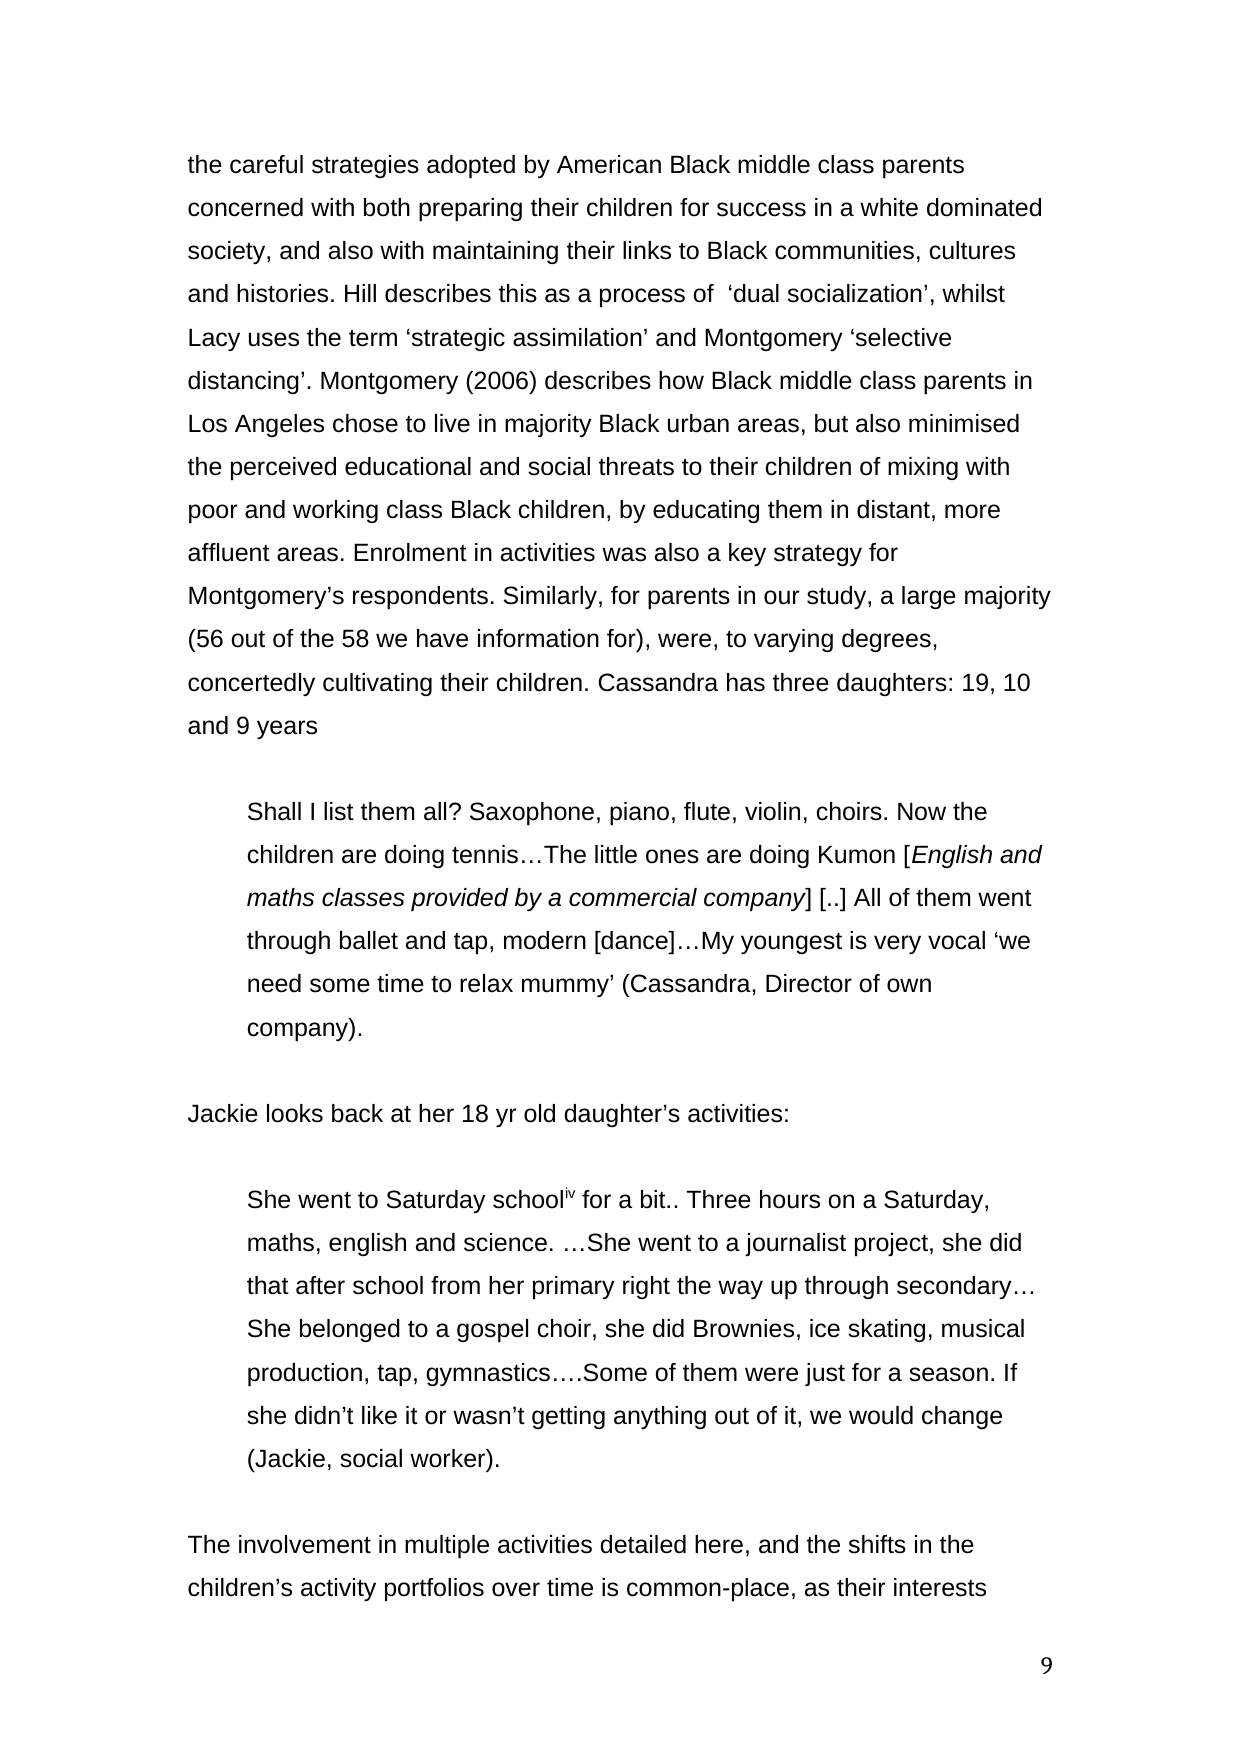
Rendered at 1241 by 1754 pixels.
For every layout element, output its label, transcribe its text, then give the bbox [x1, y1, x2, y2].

text Shall I list them all? Saxophone, piano, flute, violin, choirs. Now the children are doing tennis…The little ones are doing Kumon [English and maths classes provided by a commercial company] [..] All of them went through ballet and tap, modern [dance]…My youngest is very vocal ‘we need some time to relax mummy’ (Cassandra, Director of own company). [247, 797, 1053, 1041]
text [187, 1530, 1053, 1602]
text Jackie looks back at her 18 yr old daughter’s activities: [187, 1099, 1053, 1127]
text She went to Saturday school for a bit.. Three hours on a Saturday, maths, english and science. …She went to a journalist project, she did that after school from her primary right the way up through secondary…She belonged to a gospel choir, she did Brownies, ice skating, musical production, tap, gymnastics….Some of them were just for a season. If she didn’t like it or wasn’t getting anything out of it, we would change (Jackie, social worker). [247, 1185, 1053, 1472]
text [187, 150, 1053, 739]
